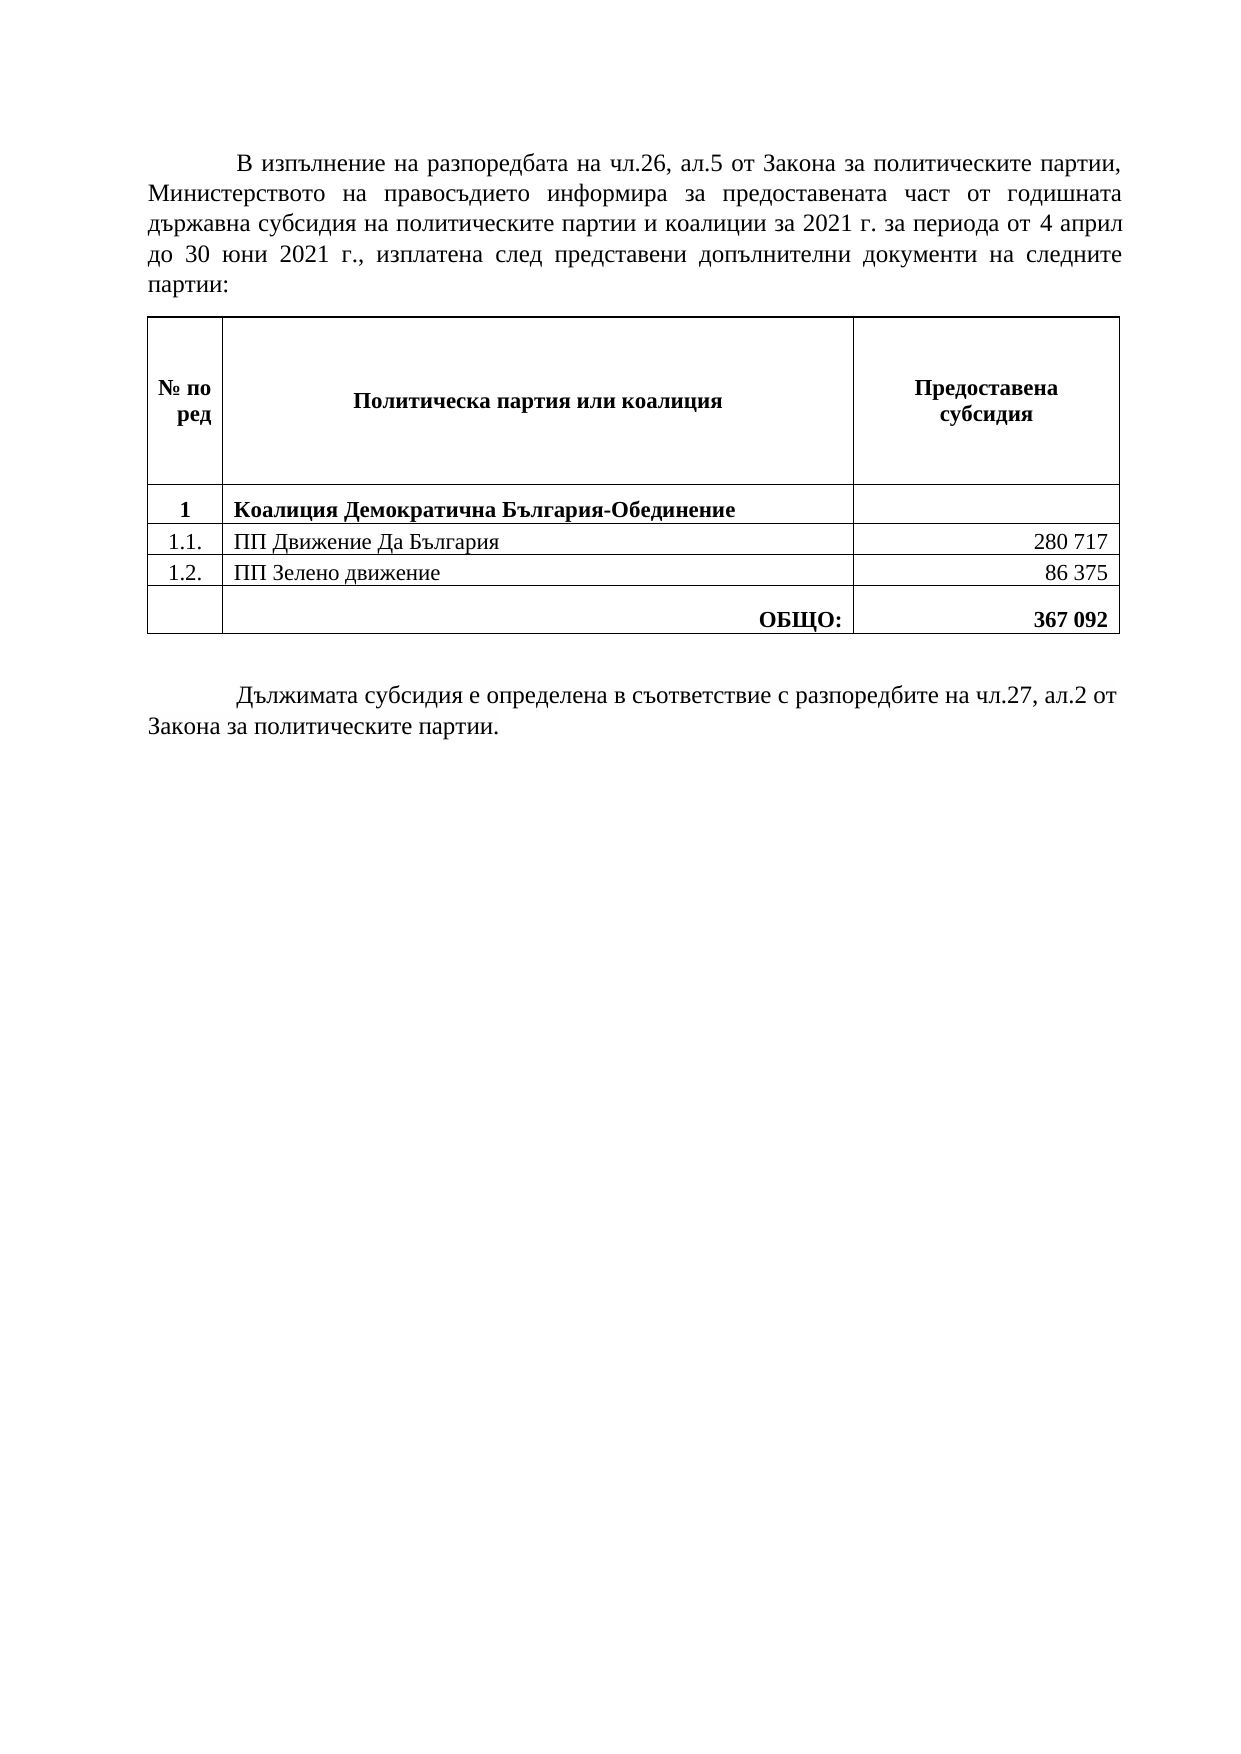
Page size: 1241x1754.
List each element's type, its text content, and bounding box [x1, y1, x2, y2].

text В изпълнение на разпоредбата на чл.26, ал.5 от Закона за политическите партии, Министерството на правосъдието информира за предоставената част от годишната държавна субсидия на политическите партии и коалиции за 2021 г. за периода от 4 април до 30 юни 2021 г., изплатена след представени допълнителни документи на следните партии: [148, 148, 1123, 298]
text Дължимата субсидия е определена в съответствие с разпоредбите на чл.27, ал.2 от Закона за политическите партии. [148, 681, 1123, 740]
table_cell ПП Движение Да България [223, 524, 853, 554]
table_cell 1 [148, 485, 222, 523]
table_cell [148, 586, 222, 632]
table_cell ПП Зелено движение [223, 555, 853, 585]
table_cell Коалиция Демократична България-Обединение [223, 485, 853, 523]
table_header Предоставена субсидия [854, 318, 1119, 483]
table_header Политическа партия или коалиция [223, 318, 853, 483]
table_cell 367 092 [854, 586, 1119, 632]
table_cell [854, 485, 1119, 523]
table_header № по ред [148, 318, 222, 483]
table_cell 86 375 [854, 555, 1119, 585]
table_cell ОБЩО: [223, 586, 853, 632]
table_cell 1.1. [148, 524, 222, 554]
table_cell 280 717 [854, 524, 1119, 554]
table_cell 1.2. [148, 555, 222, 585]
